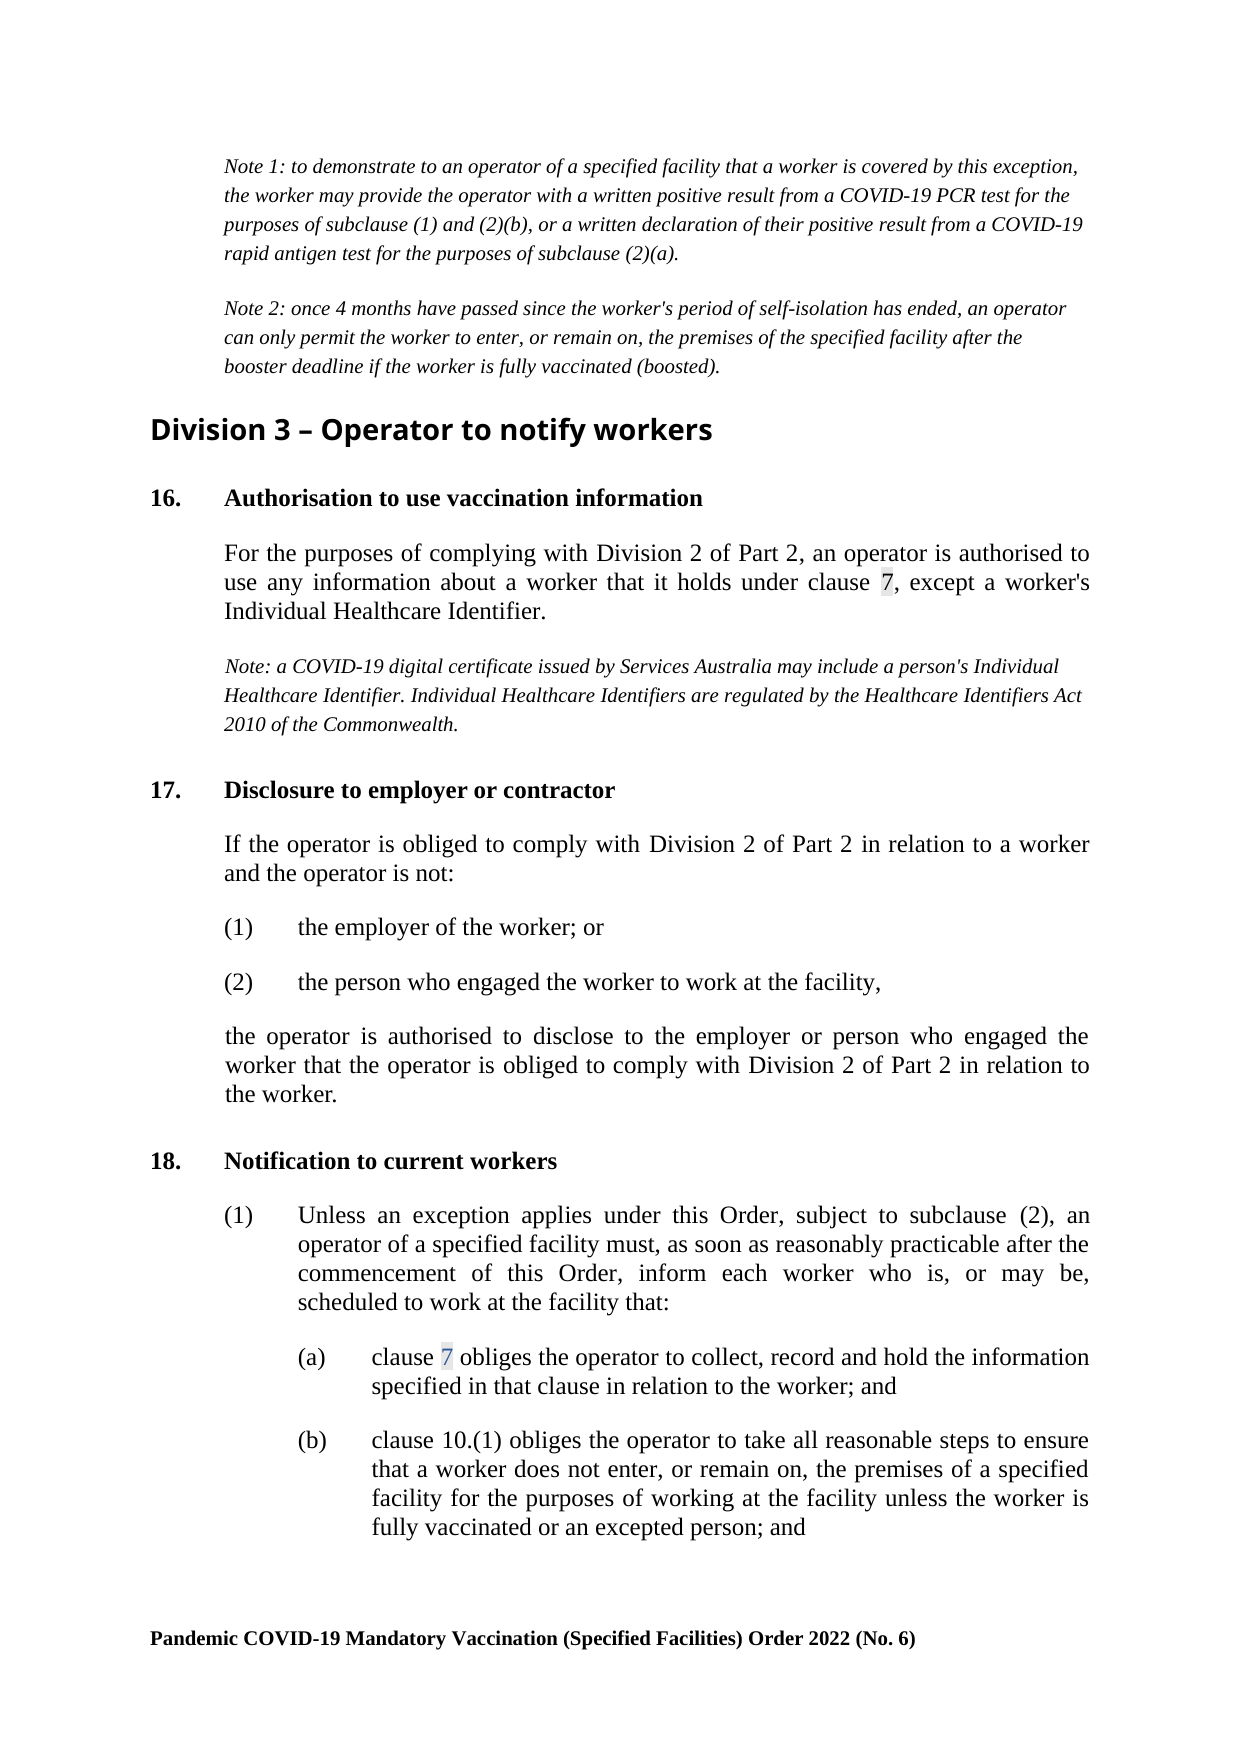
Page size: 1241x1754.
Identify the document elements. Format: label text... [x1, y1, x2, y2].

subtitle the employer of the worker; or [224, 912, 1090, 942]
subtitle Division 3 – Operator to notify workers [150, 417, 1031, 446]
text Note 1: to demonstrate to an operator of a specified facility that a worker is covered by this exception, the worker may provide the operator with a written positive result from a COVID-19 PCR test for the purposes of subclause (1) and (2)(b), or a written declaration of their positive result from a COVID-19 rapid antigen test for the purposes of subclause (2)(a). [224, 150, 1090, 267]
subtitle Disclosure to employer or contractor [150, 775, 1090, 804]
subtitle clause 7 obliges the operator to collect, record and hold the information specified in that clause in relation to the worker; and [298, 1342, 1090, 1400]
subtitle If the operator is obliged to comply with Division 2 of Part 2 in relation to a worker and the operator is not: [224, 829, 1090, 887]
subtitle clause 10(1) obliges the operator to take all reasonable steps to ensure that a worker does not enter, or remain on, the premises of a specified facility for the purposes of working at the facility unless the worker is fully vaccinated or an excepted person; and [298, 1425, 1090, 1542]
subtitle Unless an exception applies under this Order, subject to subclause (2), an operator of a specified facility must, as soon as reasonably practicable after the commencement of this Order, inform each worker who is, or may be, scheduled to work at the facility that: [224, 1200, 1090, 1317]
text Note: a COVID-19 digital certificate issued by Services Australia may include a person's Individual Healthcare Identifier. Individual Healthcare Identifiers are regulated by the Healthcare Identifiers Act 2010 of the Commonwealth. [224, 650, 1090, 737]
subtitle Authorisation to use vaccination information [150, 483, 1090, 512]
text Note 2: once 4 months have passed since the worker's period of self-isolation has ended, an operator can only permit the worker to enter, or remain on, the premises of the specified facility after the booster deadline if the worker is fully vaccinated (boosted). [224, 292, 1090, 379]
subtitle Notification to current workers [150, 1146, 1090, 1175]
text the operator is authorised to disclose to the employer or person who engaged the worker that the operator is obliged to comply with Division 2 of Part 2 in relation to the worker. [225, 1021, 1090, 1108]
subtitle the person who engaged the worker to work at the facility, [224, 967, 1090, 996]
subtitle For the purposes of complying with Division 2 of Part 2, an operator is authorised to use any information about a worker that it holds under clause 7, except a worker's Individual Healthcare Identifier. [224, 537, 1090, 625]
